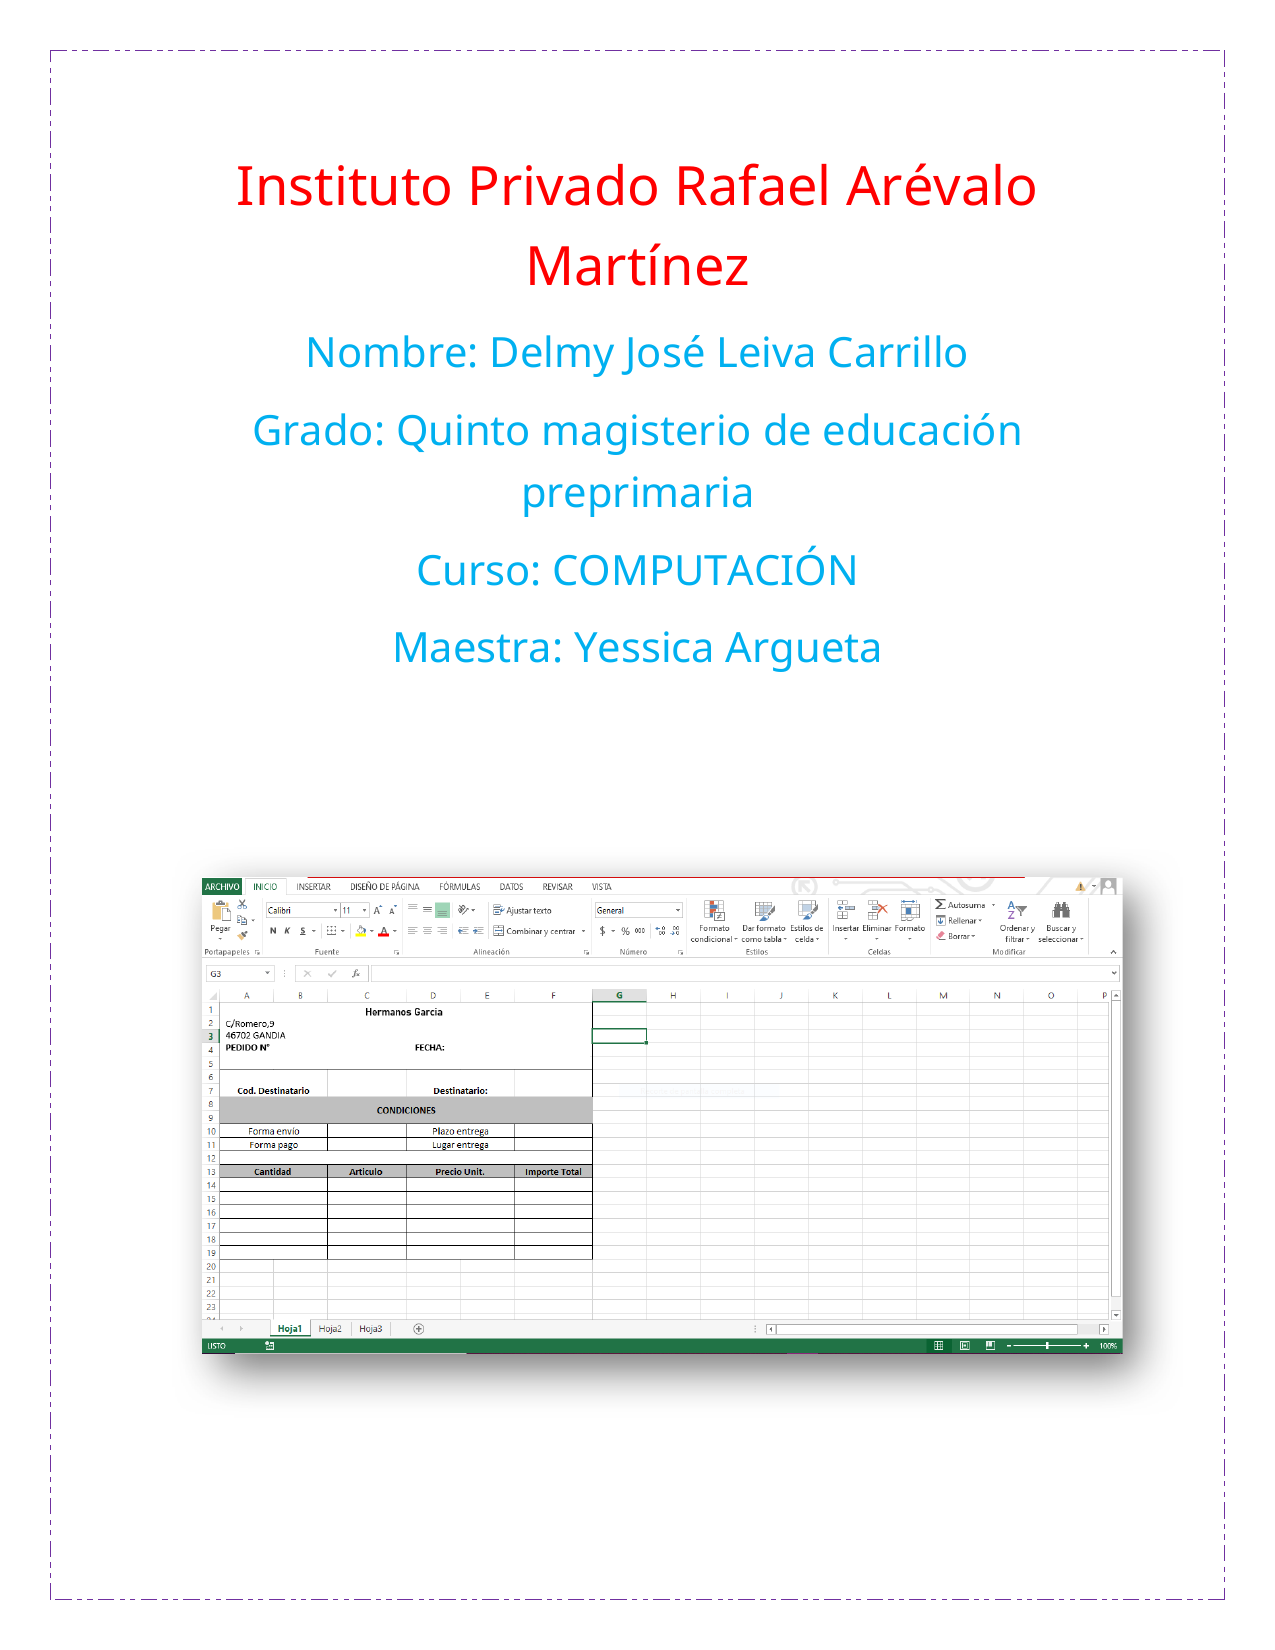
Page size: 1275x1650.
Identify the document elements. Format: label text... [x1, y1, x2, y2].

text Curso: COMPUTACIÓN [177, 540, 1098, 597]
text Instituto Privado Rafael Arévalo Martínez [177, 147, 1098, 301]
text Maestra: Yessica Argueta [177, 618, 1098, 675]
text Grado: Quinto magisterio de educación preprimaria [177, 401, 1098, 519]
text Nombre: Delmy José Leiva Carrillo [177, 323, 1098, 380]
picture [202, 877, 1123, 1354]
